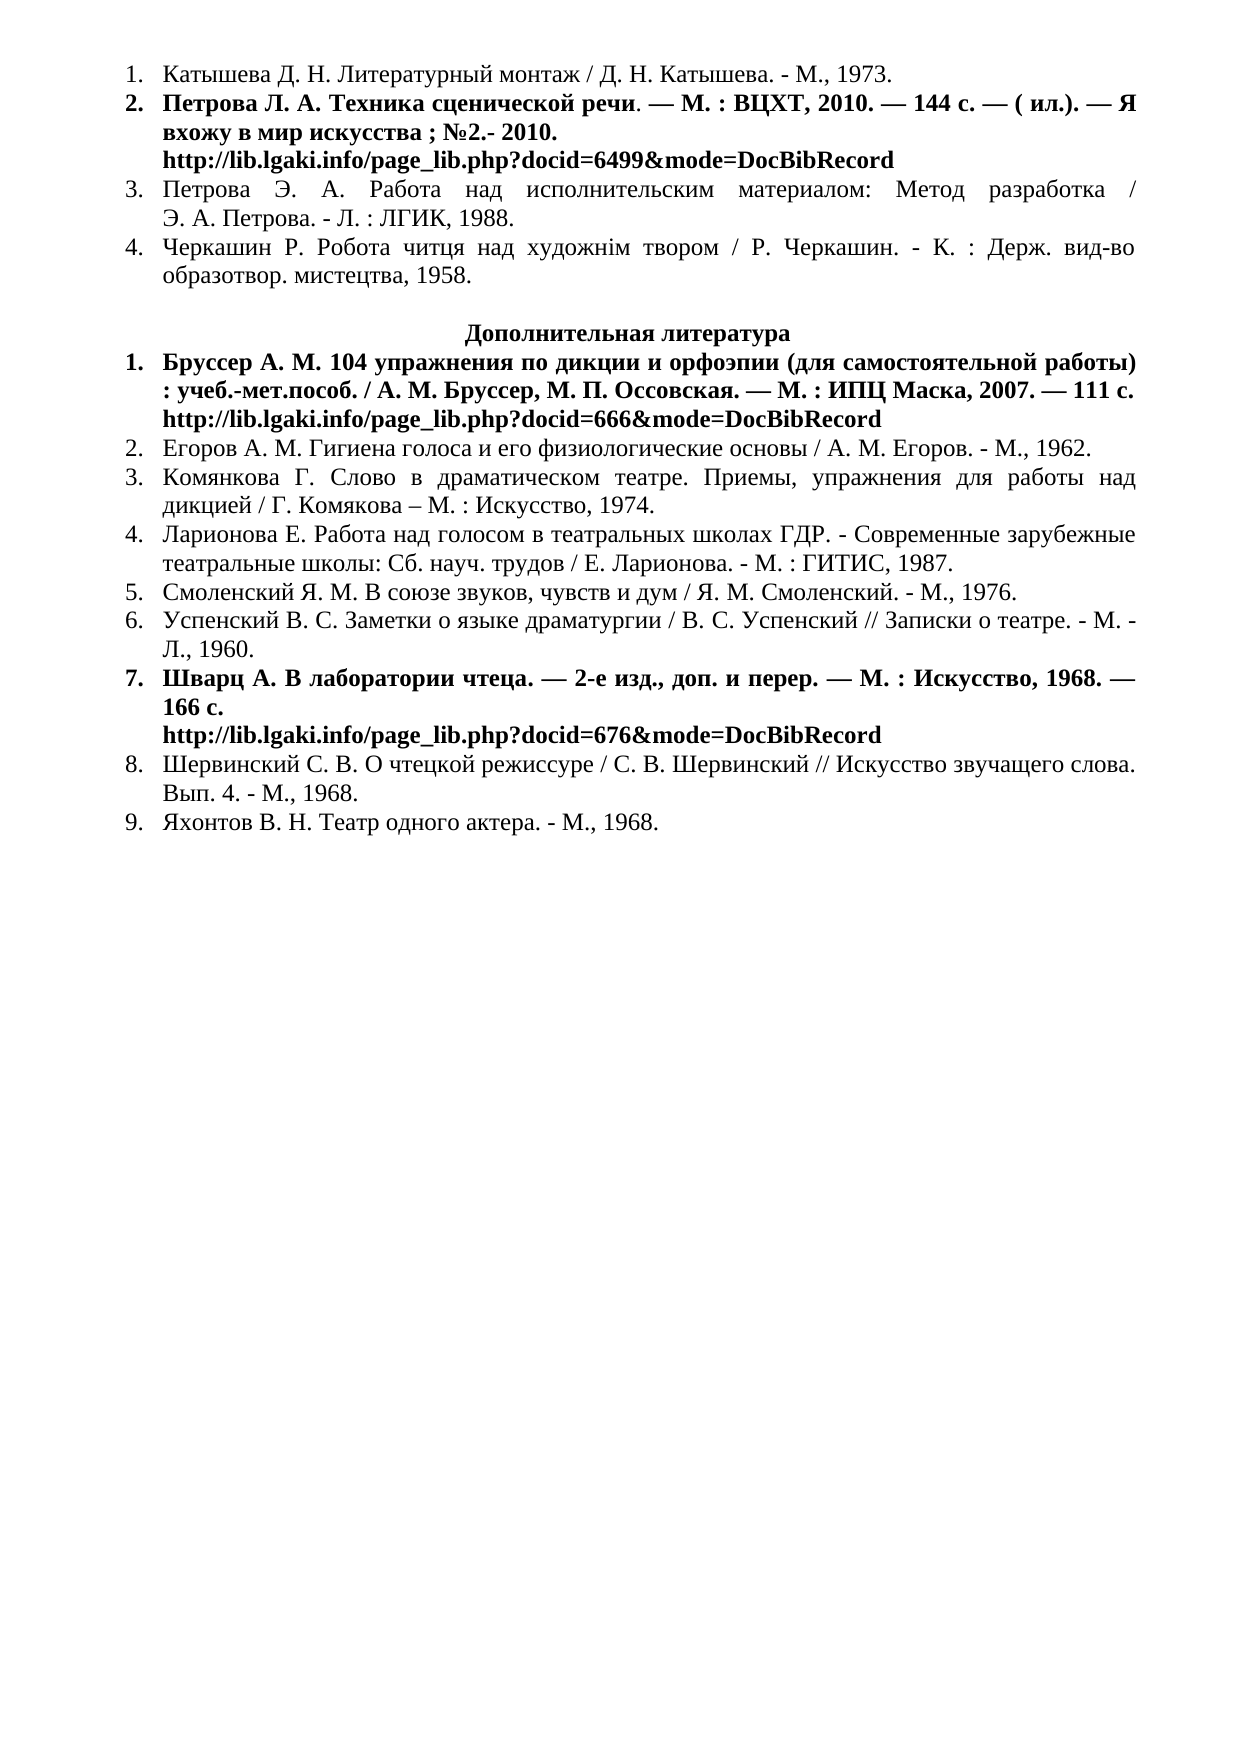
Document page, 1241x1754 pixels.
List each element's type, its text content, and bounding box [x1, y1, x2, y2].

list Смоленский Я. М. В союзе звуков, чувств и дум / Я. М. Смоленский. - М., 1976. [125, 577, 1137, 605]
list Успенский В. С. Заметки о языке драматургии / В. С. Успенский // Записки о театре. - М. - Л., 1960. [125, 605, 1137, 663]
list Петрова Л. А. Техника сценической речи. — М. : ВЦХТ, 2010. — 144 с. — ( ил.). — Я вхожу в мир искусства ; №2.- 2010. [125, 88, 1137, 145]
list Петрова Э. А. Работа над исполнительским материалом: Метод разработка / Э. А. Петрова. - Л. : ЛГИК, 1988. [125, 174, 1137, 232]
text Дополнительная литература [118, 318, 1137, 347]
list Черкашин Р. Робота читця над художнім твором / Р. Черкашин. - К. : Держ. вид-во образотвор. мистецтва, 1958. [125, 232, 1137, 289]
list Комянкова Г. Слово в драматическом театре. Приемы, упражнения для работы над дикцией / Г. Комякова – М. : Искусство, 1974. [125, 462, 1137, 519]
list Шервинский С. В. О чтецкой режиссуре / С. В. Шервинский // Искусство звучащего слова. Вып. 4. - М., 1968. [125, 749, 1137, 807]
list Катышева Д. Н. Литературный монтаж / Д. Н. Катышева. - М., 1973. [125, 59, 1137, 88]
list Шварц А. В лаборатории чтеца. — 2-е изд., доп. и перер. — М. : Искусство, 1968. — 166 с. [125, 663, 1137, 720]
list http://lib.lgaki.info/page_lib.php?docid=666&mode=DocBibRecord [162, 404, 1137, 433]
list http://lib.lgaki.info/page_lib.php?docid=6499&mode=DocBibRecord [162, 145, 1137, 174]
list Егоров А. М. Гигиена голоса и его физиологические основы / А. М. Егоров. - М., 1962. [125, 433, 1137, 462]
list Ларионова Е. Работа над голосом в театральных школах ГДР. - Современные зарубежные театральные школы: Сб. науч. трудов / Е. Ларионова. - М. : ГИТИС, 1987. [125, 519, 1137, 577]
list http://lib.lgaki.info/page_lib.php?docid=676&mode=DocBibRecord [162, 720, 1137, 749]
list Бруссер А. М. 104 упражнения по дикции и орфоэпии (для самостоятельной работы) : учеб.-мет.пособ. / А. М. Бруссер, М. П. Оссовская. — М. : ИПЦ Маска, 2007. — 111 с. [125, 347, 1137, 404]
list Яхонтов В. Н. Театр одного актера. - М., 1968. [125, 807, 1137, 835]
